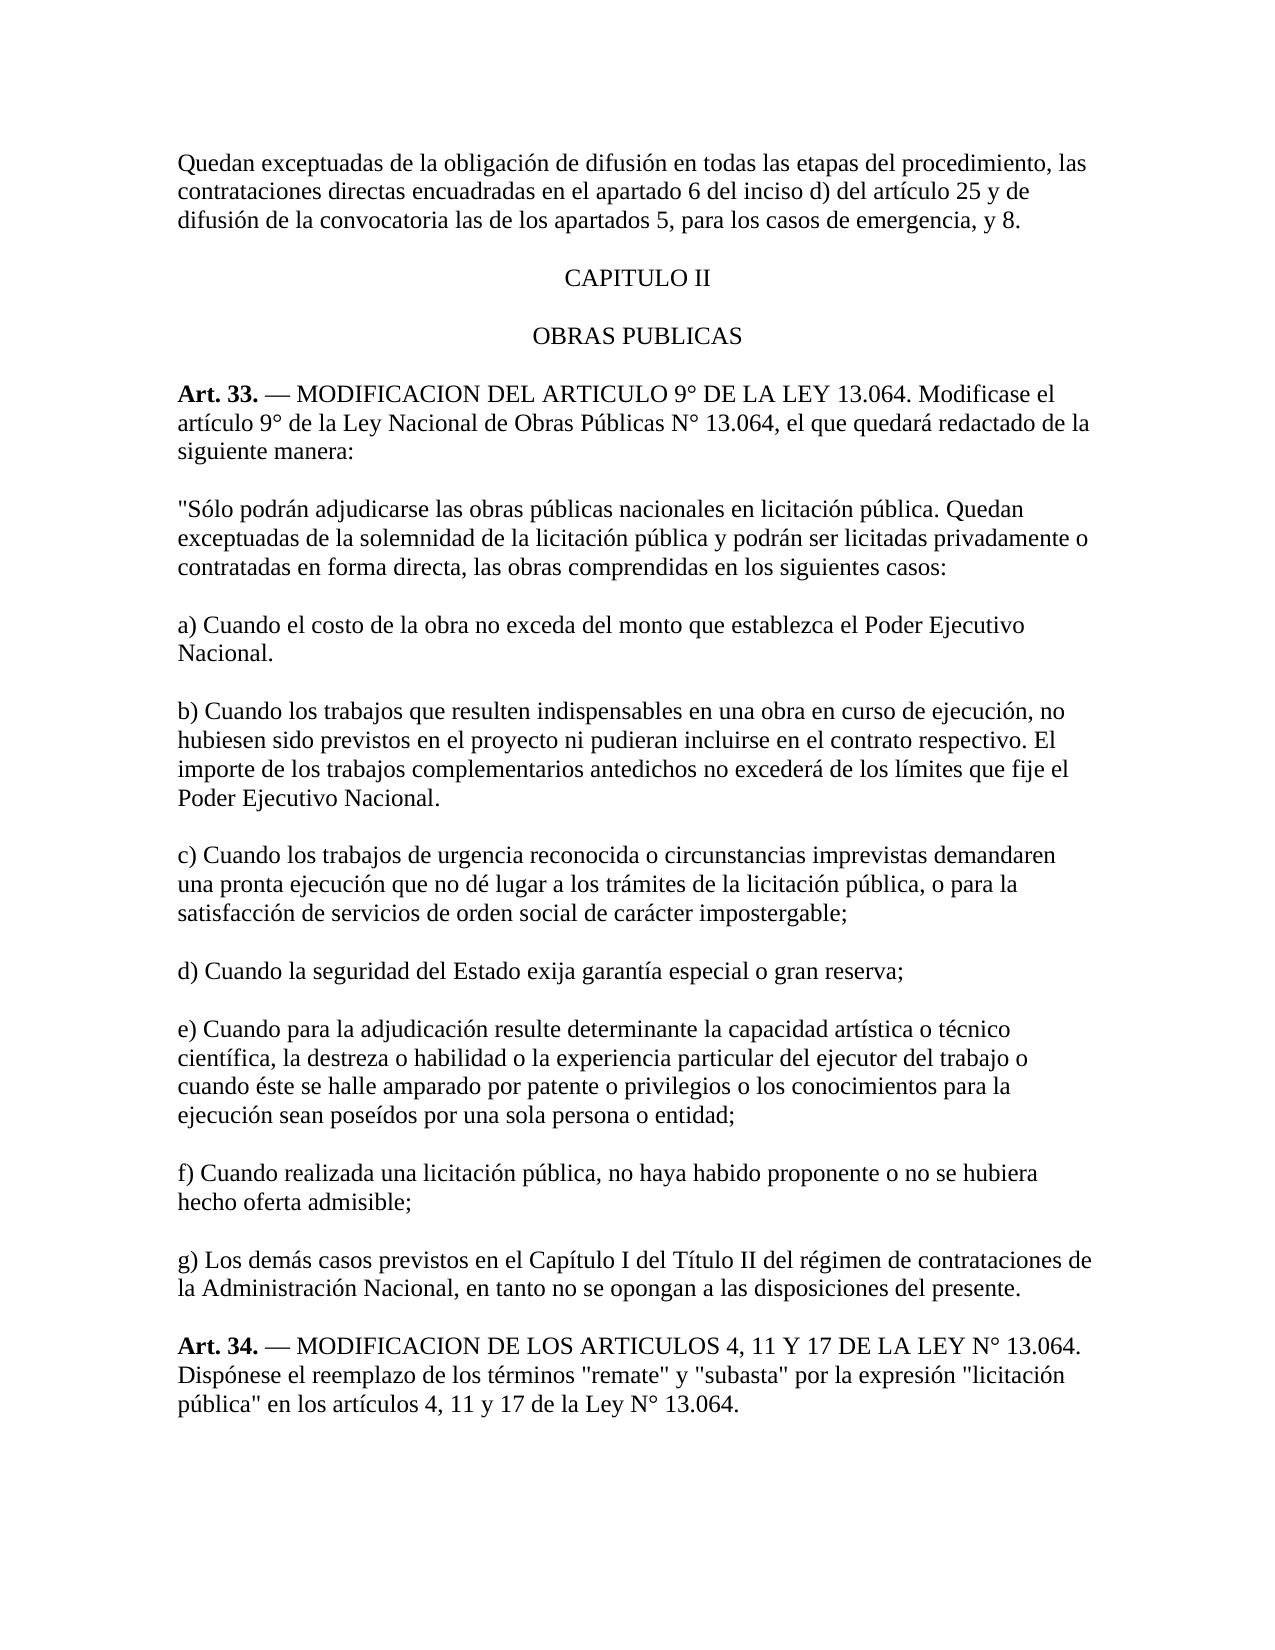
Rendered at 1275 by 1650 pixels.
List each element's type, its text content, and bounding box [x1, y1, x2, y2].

text f) Cuando realizada una licitación pública, no haya habido proponente o no se hubiera hecho oferta admisible; [177, 1158, 1098, 1216]
text OBRAS PUBLICAS [177, 321, 1098, 350]
text Art. 34. — MODIFICACION DE LOS ARTICULOS 4, 11 Y 17 DE LA LEY N° 13.064. Dispónese el reemplazo de los términos "remate" y "subasta" por la expresión "licitación pública" en los artículos 4, 11 y 17 de la Ley N° 13.064. [177, 1331, 1098, 1418]
text g) Los demás casos previstos en el Capítulo I del Título II del régimen de contrataciones de la Administración Nacional, en tanto no se opongan a las disposiciones del presente. [177, 1245, 1098, 1302]
text a) Cuando el costo de la obra no exceda del monto que establezca el Poder Ejecutivo Nacional. [177, 610, 1098, 667]
text c) Cuando los trabajos de urgencia reconocida o circunstancias imprevistas demandaren una pronta ejecución que no dé lugar a los trámites de la licitación pública, o para la satisfacción de servicios de orden social de carácter impostergable; [177, 841, 1098, 927]
text d) Cuando la seguridad del Estado exija garantía especial o gran reserva; [177, 956, 1098, 985]
text CAPITULO II [177, 263, 1098, 292]
text Art. 33. — MODIFICACION DEL ARTICULO 9° DE LA LEY 13.064. Modificase el artículo 9° de la Ley Nacional de Obras Públicas N° 13.064, el que quedará redactado de la siguiente manera: [177, 379, 1098, 465]
text b) Cuando los trabajos que resulten indispensables en una obra en curso de ejecución, no hubiesen sido previstos en el proyecto ni pudieran incluirse en el contrato respectivo. El importe de los trabajos complementarios antedichos no excederá de los límites que fije el Poder Ejecutivo Nacional. [177, 696, 1098, 811]
text e) Cuando para la adjudicación resulte determinante la capacidad artística o técnico científica, la destreza o habilidad o la experiencia particular del ejecutor del trabajo o cuando éste se halle amparado por patente o privilegios o los conocimientos para la ejecución sean poseídos por una sola persona o entidad; [177, 1014, 1098, 1129]
text "Sólo podrán adjudicarse las obras públicas nacionales en licitación pública. Quedan exceptuadas de la solemnidad de la licitación pública y podrán ser licitadas privadamente o contratadas en forma directa, las obras comprendidas en los siguientes casos: [177, 494, 1098, 581]
text Quedan exceptuadas de la obligación de difusión en todas las etapas del procedimiento, las contrataciones directas encuadradas en el apartado 6 del inciso d) del artículo 25 y de difusión de la convocatoria las de los apartados 5, para los casos de emergencia, y 8. [177, 148, 1098, 234]
